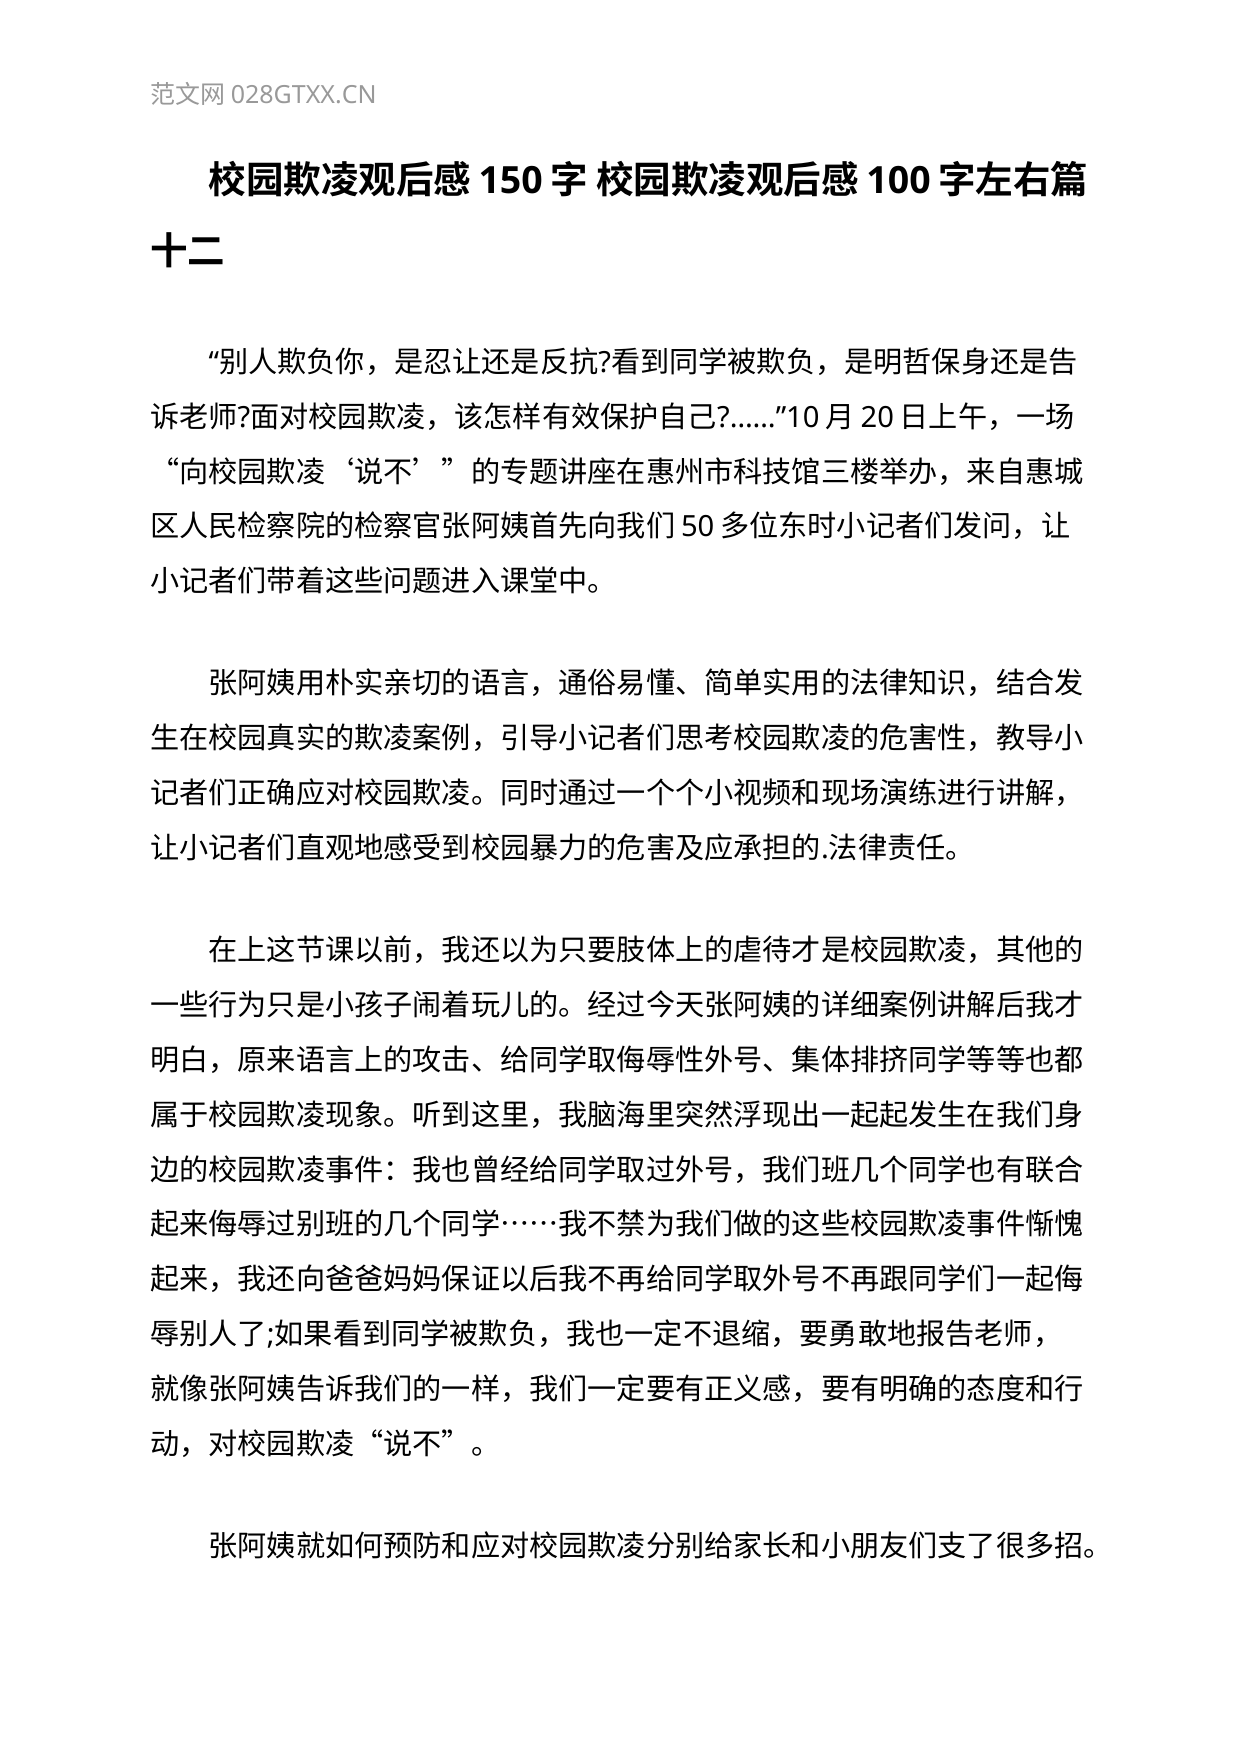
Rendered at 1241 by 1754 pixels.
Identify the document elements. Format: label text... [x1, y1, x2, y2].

text 在上这节课以前，我还以为只要肢体上的虐待才是校园欺凌，其他的一些行为只是小孩子闹着玩儿的。经过今天张阿姨的详细案例讲解后我才明白，原来语言上的攻击、给同学取侮辱性外号、集体排挤同学等等也都属于校园欺凌现象。听到这里，我脑海里突然浮现出一起起发生在我们身边的校园欺凌事件：我也曾经给同学取过外号，我们班几个同学也有联合起来侮辱过别班的几个同学……我不禁为我们做的这些校园欺凌事件惭愧起来，我还向爸爸妈妈保证以后我不再给同学取外号不再跟同学们一起侮辱别人了;如果看到同学被欺负，我也一定不退缩，要勇敢地报告老师，就像张阿姨告诉我们的一样，我们一定要有正义感，要有明确的态度和行动，对校园欺凌“说不”。 [150, 926, 1090, 1463]
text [150, 1522, 1090, 1565]
text 张阿姨用朴实亲切的语言，通俗易懂、简单实用的法律知识，结合发生在校园真实的欺凌案例，引导小记者们思考校园欺凌的危害性，教导小记者们正确应对校园欺凌。同时通过一个个小视频和现场演练进行讲解，让小记者们直观地感受到校园暴力的危害及应承担的.法律责任。 [150, 660, 1090, 867]
text 校园欺凌观后感150字 校园欺凌观后感100字左右篇十二 [150, 150, 1090, 275]
text “别人欺负你，是忍让还是反抗?看到同学被欺负，是明哲保身还是告诉老师?面对校园欺凌，该怎样有效保护自己?……”10月20日上午，一场“向校园欺凌‘说不’”的专题讲座在惠州市科技馆三楼举办，来自惠城区人民检察院的检察官张阿姨首先向我们50多位东时小记者们发问，让小记者们带着这些问题进入课堂中。 [150, 338, 1090, 600]
